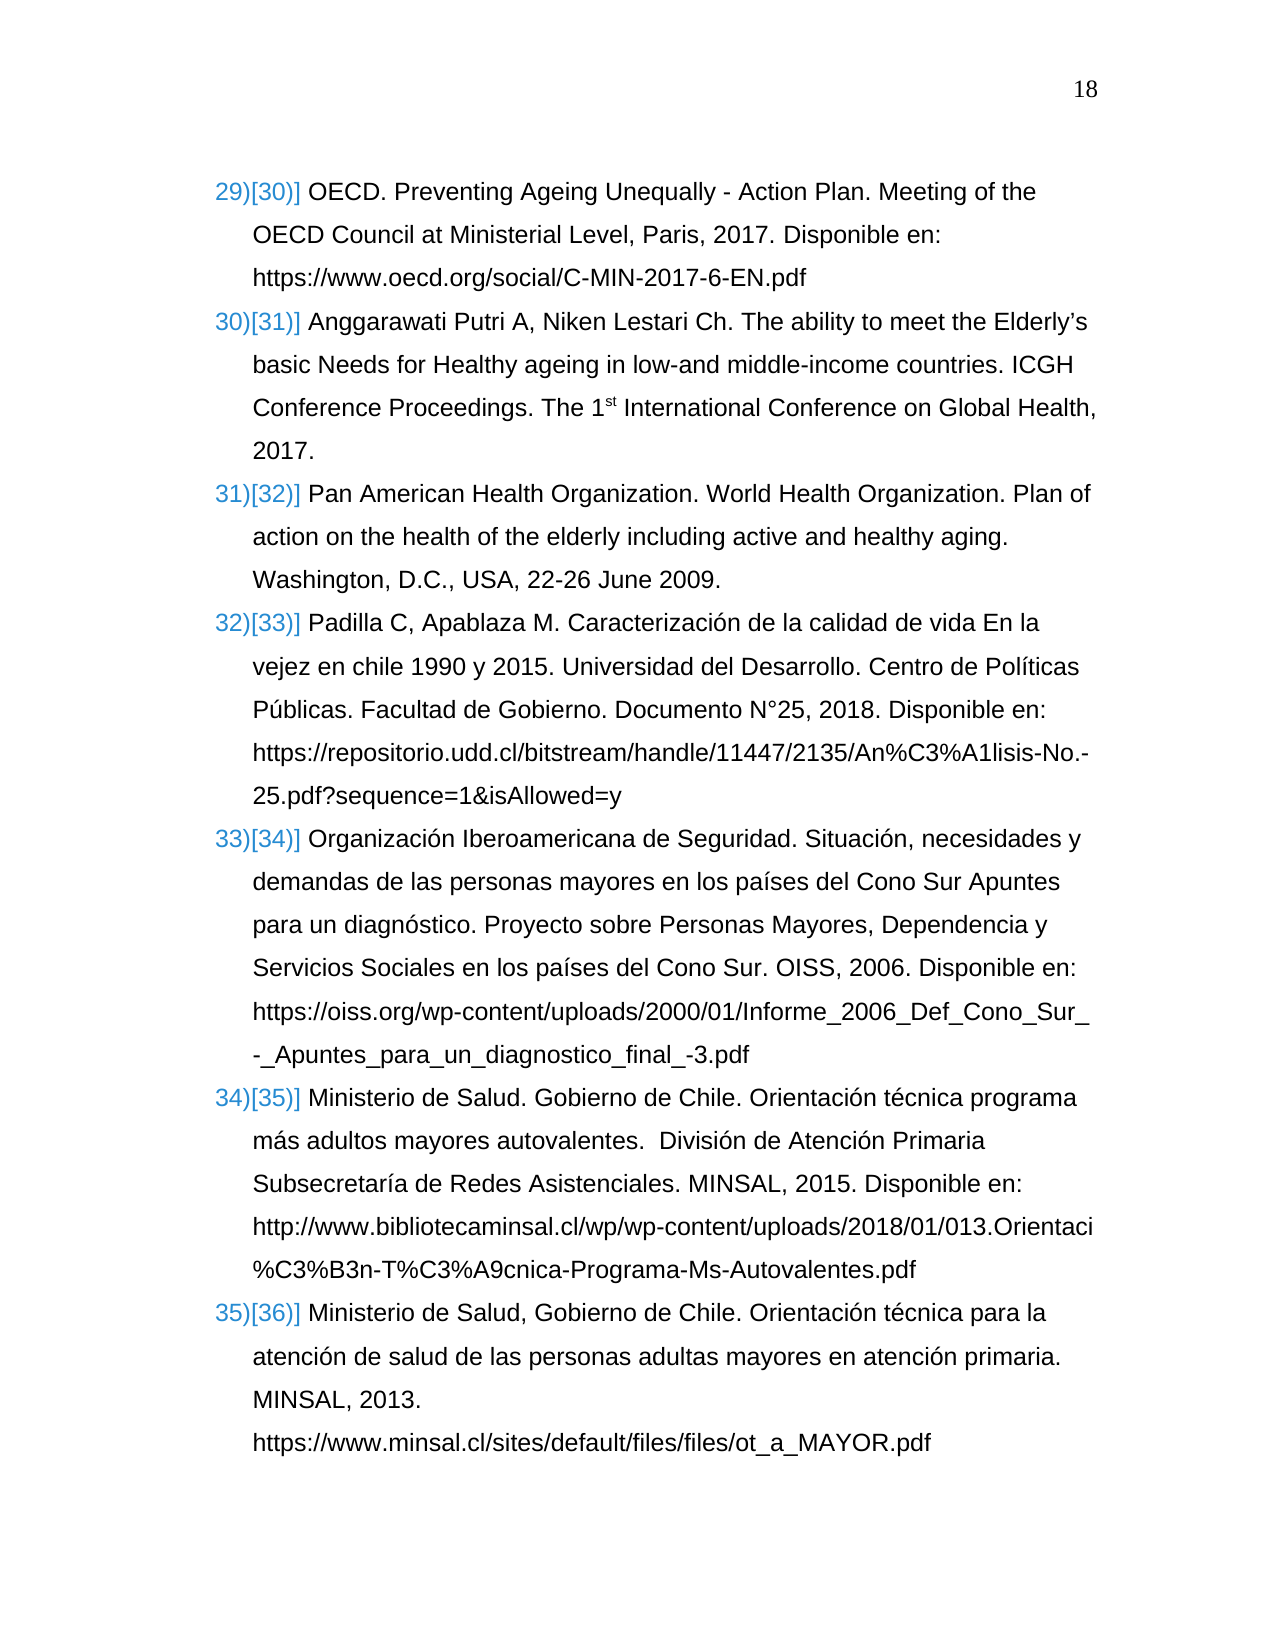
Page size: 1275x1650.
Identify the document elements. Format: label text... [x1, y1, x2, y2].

list Ministerio de Salud. Gobierno de Chile. Orientación técnica programa más adultos mayores autovalentes. División de Atención Primaria Subsecretaría de Redes Asistenciales. MINSAL, 2015. Disponible en: http://www.bibliotecaminsal.cl/wp/wp-content/uploads/2018/01/013.Orientaci%C3%B3n-T%C3%A9cnica-Programa-Ms-Autovalentes.pdf [215, 1083, 1098, 1284]
list Ministerio de Salud, Gobierno de Chile. Orientación técnica para la atención de salud de las personas adultas mayores en atención primaria. MINSAL, 2013. https://www.minsal.cl/sites/default/files/files/ot_a_MAYOR.pdf [215, 1298, 1098, 1457]
list Padilla C, Apablaza M. Caracterización de la calidad de vida En la vejez en chile 1990 y 2015. Universidad del Desarrollo. Centro de Políticas Públicas. Facultad de Gobierno. Documento N°25, 2018. Disponible en: https://repositorio.udd.cl/bitstream/handle/11447/2135/An%C3%A1lisis-No.-25.pdf?sequence=1&isAllowed=y [215, 608, 1098, 810]
list Pan American Health Organization. World Health Organization. Plan of action on the health of the elderly including active and healthy aging. Washington, D.C., USA, 22-26 June 2009. [215, 479, 1098, 594]
list Anggarawati Putri A, Niken Lestari Ch. The ability to meet the Elderly’s basic Needs for Healthy ageing in low-and middle-income countries. ICGH Conference Proceedings. The 1st International Conference on Global Health, 2017. [215, 307, 1098, 465]
list OECD. Preventing Ageing Unequally - Action Plan. Meeting of the OECD Council at Ministerial Level, Paris, 2017. Disponible en: https://www.oecd.org/social/C-MIN-2017-6-EN.pdf [215, 177, 1098, 292]
list Organización Iberoamericana de Seguridad. Situación, necesidades y demandas de las personas mayores en los países del Cono Sur Apuntes para un diagnóstico. Proyecto sobre Personas Mayores, Dependencia y Servicios Sociales en los países del Cono Sur. OISS, 2006. Disponible en: https://oiss.org/wp-content/uploads/2000/01/Informe_2006_Def_Cono_Sur_-_Apuntes_para_un_diagnostico_final_-3.pdf [215, 824, 1098, 1068]
